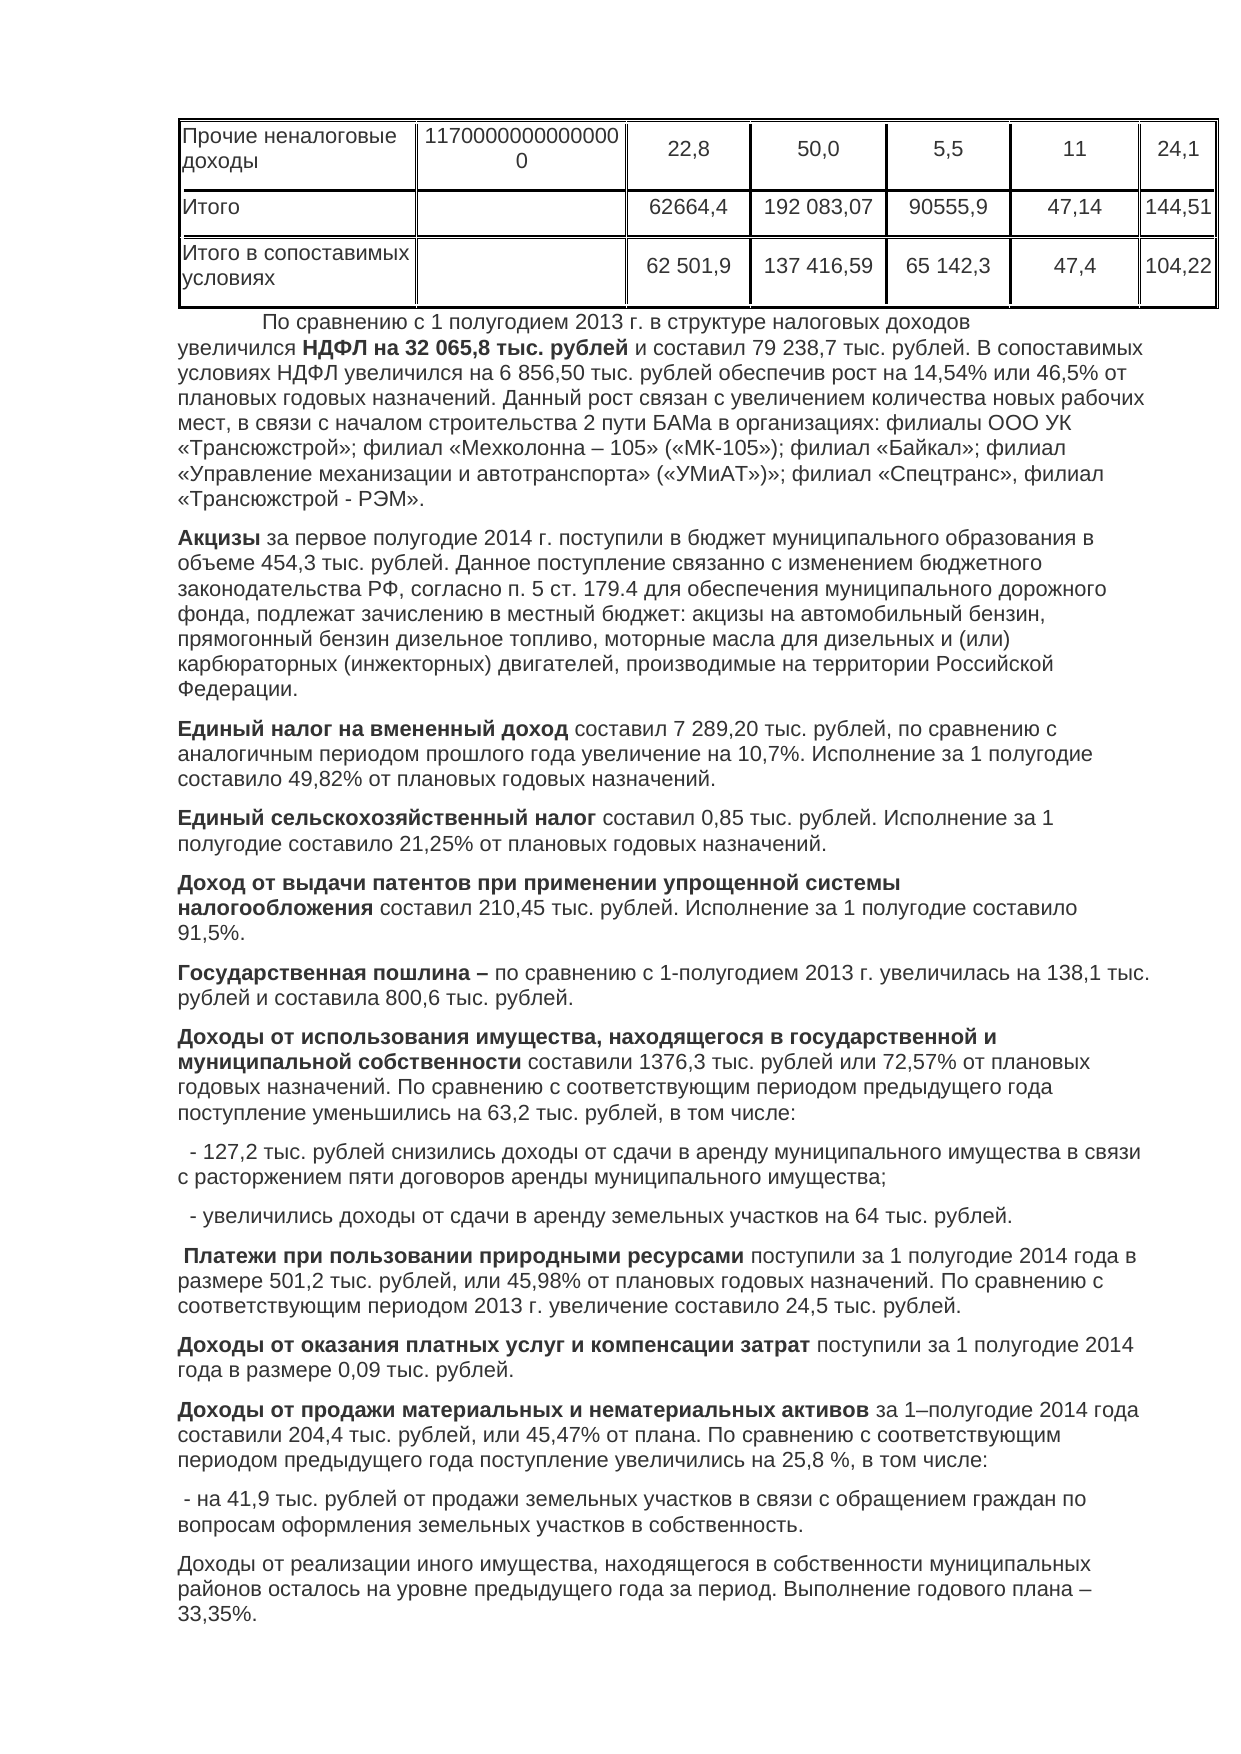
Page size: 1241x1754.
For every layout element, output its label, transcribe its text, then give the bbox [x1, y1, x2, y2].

text Акцизы за первое полугодие 2014 г. поступили в бюджет муниципального образования в объеме 454,3 тыс. рублей. Данное поступление связанно с изменением бюджетного законодательства РФ, согласно п. 5 ст. 179.4 для обеспечения муниципального дорожного фонда, подлежат зачислению в местный бюджет: акцизы на автомобильный бензин, прямогонный бензин дизельное топливо, моторные масла для дизельных и (или) карбюраторных (инжекторных) двигателей, производимые на территории Российской Федерации. [177, 525, 1152, 701]
text Единый сельскохозяйственный налог составил 0,85 тыс. рублей. Исполнение за 1 полугодие составило 21,25% от плановых годовых назначений. [177, 805, 1152, 856]
text Доход от выдачи патентов при применении упрощенной системы налогообложения составил 210,45 тыс. рублей. Исполнение за 1 полугодие составило 91,5%. [177, 870, 1152, 945]
table_cell 62 501,9 [627, 239, 750, 306]
table_cell [418, 192, 625, 235]
text Государственная пошлина – по сравнению с 1-полугодием 2013 г. увеличилась на 138,1 тыс. рублей и составила 800,6 тыс. рублей. [177, 959, 1152, 1010]
text Доходы от реализации иного имущества, находящегося в собственности муниципальных районов осталось на уровне предыдущего года за период. Выполнение годового плана – 33,35%. [177, 1551, 1152, 1626]
text Платежи при пользовании природными ресурсами поступили за 1 полугодие 2014 года в размере 501,2 тыс. рублей, или 45,98% от плановых годовых назначений. По сравнению с соответствующим периодом 2013 г. увеличение составило 24,5 тыс. рублей. [177, 1242, 1152, 1318]
table_cell 137 416,59 [750, 239, 886, 306]
table_cell Итого в сопоставимых условиях [181, 235, 417, 306]
table_cell 47,14 [1012, 192, 1138, 235]
table_cell 90555,9 [888, 192, 1009, 235]
table_cell Прочие неналоговые доходы [181, 122, 417, 189]
text По сравнению с 1 полугодием 2013 г. в структуре налоговых доходов увеличился НДФЛ на 32 065,8 тыс. рублей и составил 79 238,7 тыс. рублей. В сопоставимых условиях НДФЛ увеличился на 6 856,50 тыс. рублей обеспечив рост на 14,54% или 46,5% от плановых годовых назначений. Данный рост связан с увеличением количества новых рабочих мест, в связи с началом строительства 2 пути БАМа в организациях: филиалы ООО УК «Трансюжстрой»; филиал «Мехколонна – 105» («МК-105»); филиал «Байкал»; филиал «Управление механизации и автотранспорта» («УМиАТ»)»; филиал «Спецтранс», филиал «Трансюжстрой - РЭМ». [177, 309, 1152, 511]
text Единый налог на вмененный доход составил 7 289,20 тыс. рублей, по сравнению с аналогичным периодом прошлого года увеличение на 10,7%. Исполнение за 1 полугодие составило 49,82% от плановых годовых назначений. [177, 716, 1152, 791]
table_cell 11700000000000000 [417, 122, 627, 189]
table_cell 104,22 [1140, 235, 1216, 306]
table_cell 144,51 [1141, 189, 1215, 235]
table_cell Итого [181, 189, 415, 235]
table_cell 24,1 [1140, 122, 1215, 189]
table_cell 62664,4 [628, 192, 749, 235]
table_cell 5,5 [886, 120, 1010, 189]
table_cell 11 [1010, 122, 1140, 189]
text - на 41,9 тыс. рублей от продажи земельных участков в связи с обращением граждан по вопросам оформления земельных участков в собственность. [177, 1486, 1152, 1537]
table_cell 192 083,07 [752, 192, 885, 235]
table_cell [417, 239, 627, 306]
table_cell 65 142,3 [886, 239, 1010, 306]
table_cell 50,0 [750, 122, 886, 189]
text Доходы от использования имущества, находящегося в государственной и муниципальной собственности составили 1376,3 тыс. рублей или 72,57% от плановых годовых назначений. По сравнению с соответствующим периодом предыдущего года поступление уменьшились на 63,2 тыс. рублей, в том числе: [177, 1024, 1152, 1125]
text Доходы от оказания платных услуг и компенсации затрат поступили за 1 полугодие 2014 года в размере 0,09 тыс. рублей. [177, 1332, 1152, 1383]
text - увеличились доходы от сдачи в аренду земельных участков на 64 тыс. рублей. [177, 1203, 1152, 1228]
table_cell 22,8 [627, 122, 750, 189]
text - 127,2 тыс. рублей снизились доходы от сдачи в аренду муниципального имущества в связи с расторжением пяти договоров аренды муниципального имущества; [177, 1139, 1152, 1189]
table_cell 47,4 [1010, 239, 1140, 306]
text Доходы от продажи материальных и нематериальных активов за 1–полугодие 2014 года составили 204,4 тыс. рублей, или 45,47% от плана. По сравнению с соответствующим периодом предыдущего года поступление увеличились на 25,8 %, в том числе: [177, 1397, 1152, 1472]
